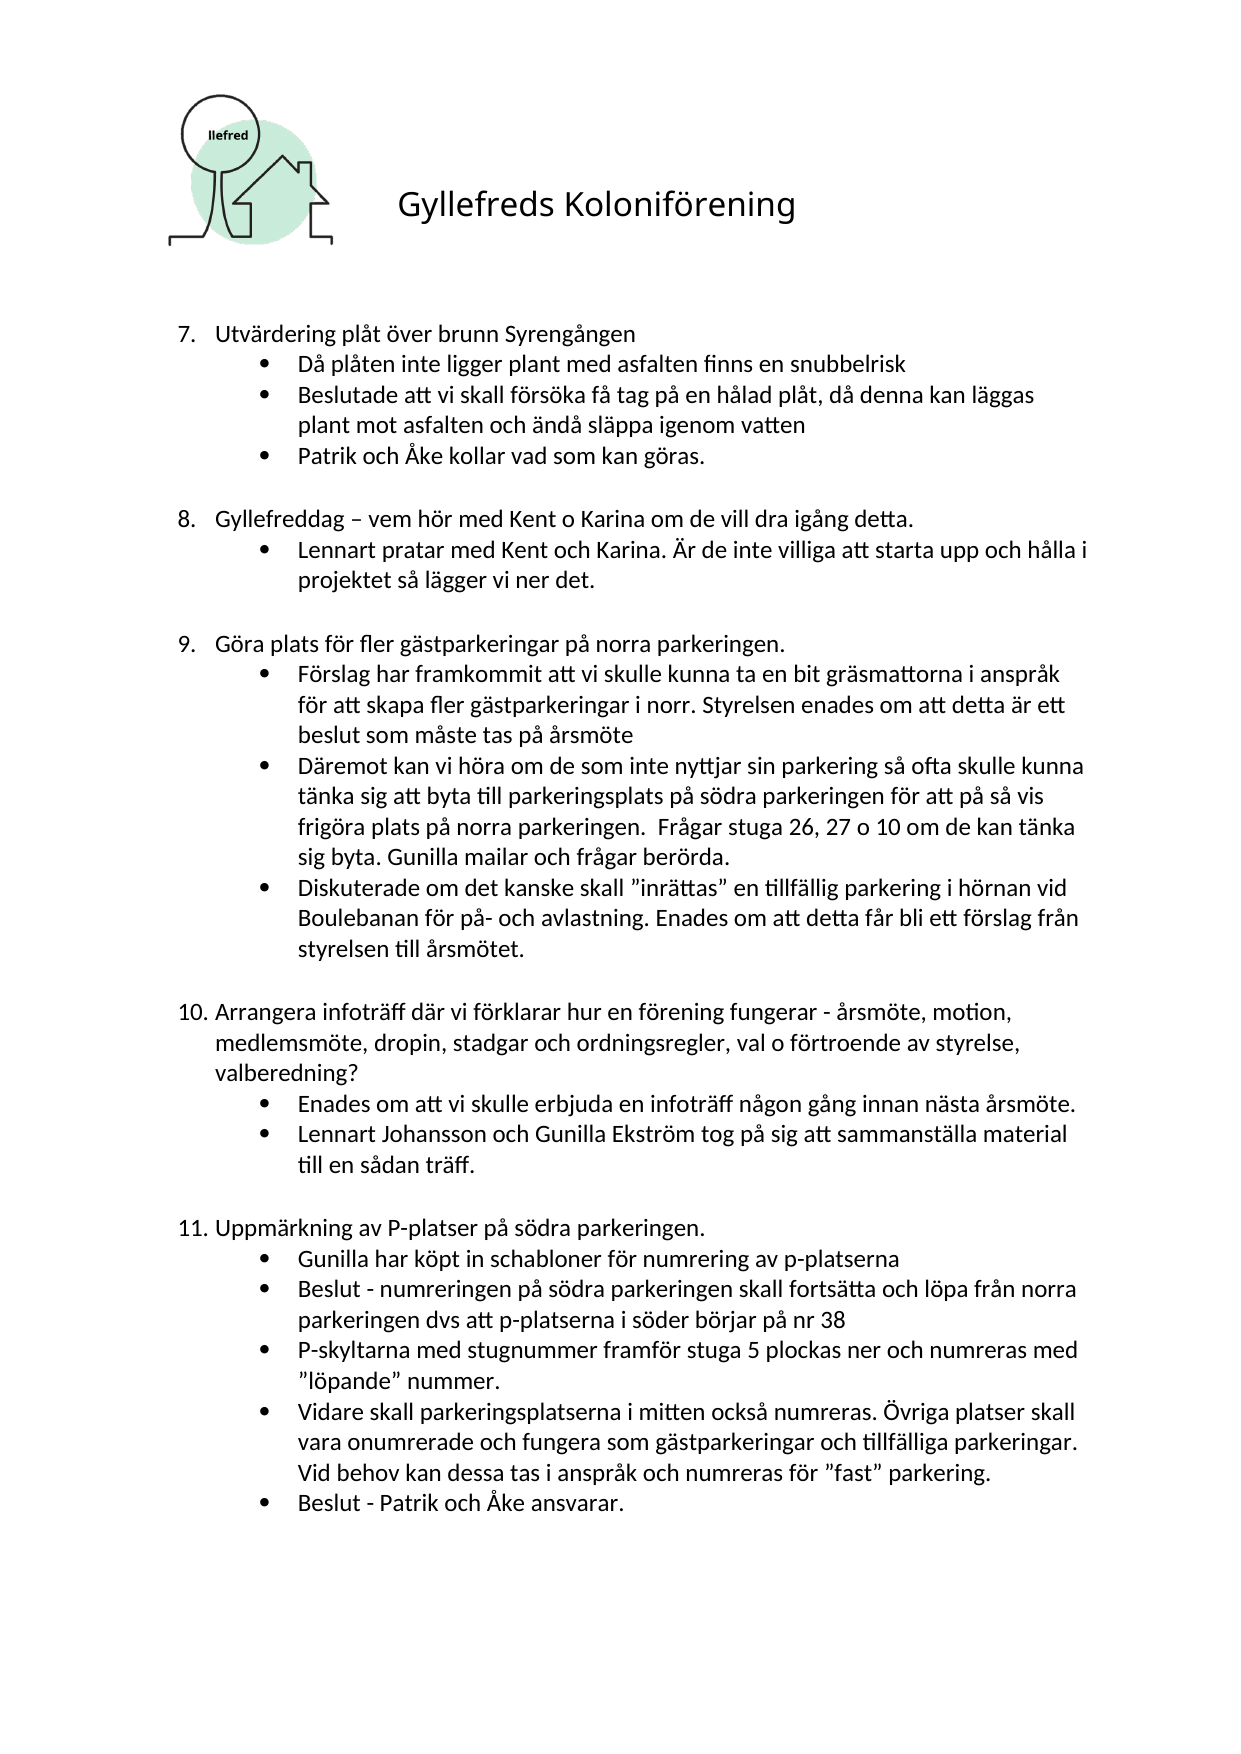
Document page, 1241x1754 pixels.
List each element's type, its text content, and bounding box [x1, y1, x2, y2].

picture [147, 73, 359, 285]
list Arrangera infoträff där vi förklarar hur en förening fungerar - årsmöte, motion, medlemsmöte, dropin, stadgar och ordningsregler, val o förtroende av styrelse, valberedning? [177, 997, 1092, 1088]
list Beslutade att vi skall försöka få tag på en hålad plåt, då denna kan läggas plant mot asfalten och ändå släppa igenom vatten [260, 379, 1092, 440]
list Göra plats för fler gästparkeringar på norra parkeringen. [177, 628, 1092, 658]
list Patrik och Åke kollar vad som kan göras. [260, 440, 1092, 471]
list Beslut - Patrik och Åke ansvarar. [260, 1487, 1092, 1518]
list Diskuterade om det kanske skall ”inrättas” en tillfällig parkering i hörnan vid Boulebanan för på- och avlastning. Enades om att detta får bli ett förslag från styrelsen till årsmötet. [260, 872, 1092, 964]
list Lennart pratar med Kent och Karina. Är de inte villiga att starta upp och hålla i projektet så lägger vi ner det. [260, 534, 1092, 595]
list Lennart Johansson och Gunilla Ekström tog på sig att sammanställa material till en sådan träff. [260, 1119, 1092, 1180]
list Däremot kan vi höra om de som inte nyttjar sin parkering så ofta skulle kunna tänka sig att byta till parkeringsplats på södra parkeringen för att på så vis frigöra plats på norra parkeringen. Frågar stuga 26, 27 o 10 om de kan tänka sig byta. Gunilla mailar och frågar berörda. [260, 750, 1092, 872]
list Gyllefreddag – vem hör med Kent o Karina om de vill dra igång detta. [177, 503, 1092, 534]
list Uppmärkning av P-platser på södra parkeringen. [177, 1213, 1092, 1243]
list Då plåten inte ligger plant med asfalten finns en snubbelrisk [260, 348, 1092, 379]
list P-skyltarna med stugnummer framför stuga 5 plockas ner och numreras med ”löpande” nummer. [260, 1335, 1092, 1396]
list Beslut - numreringen på södra parkeringen skall fortsätta och löpa från norra parkeringen dvs att p-platserna i söder börjar på nr 38 [260, 1274, 1092, 1335]
list Vidare skall parkeringsplatserna i mitten också numreras. Övriga platser skall vara onumrerade och fungera som gästparkeringar och tillfälliga parkeringar. Vid behov kan dessa tas i anspråk och numreras för ”fast” parkering. [260, 1396, 1092, 1487]
list Enades om att vi skulle erbjuda en infoträff någon gång innan nästa årsmöte. [260, 1088, 1092, 1119]
list Utvärdering plåt över brunn Syrengången [177, 318, 1092, 348]
list Gunilla har köpt in schabloner för numrering av p-platserna [260, 1243, 1092, 1274]
list Förslag har framkommit att vi skulle kunna ta en bit gräsmattorna i anspråk för att skapa fler gästparkeringar i norr. Styrelsen enades om att detta är ett beslut som måste tas på årsmöte [260, 658, 1092, 750]
